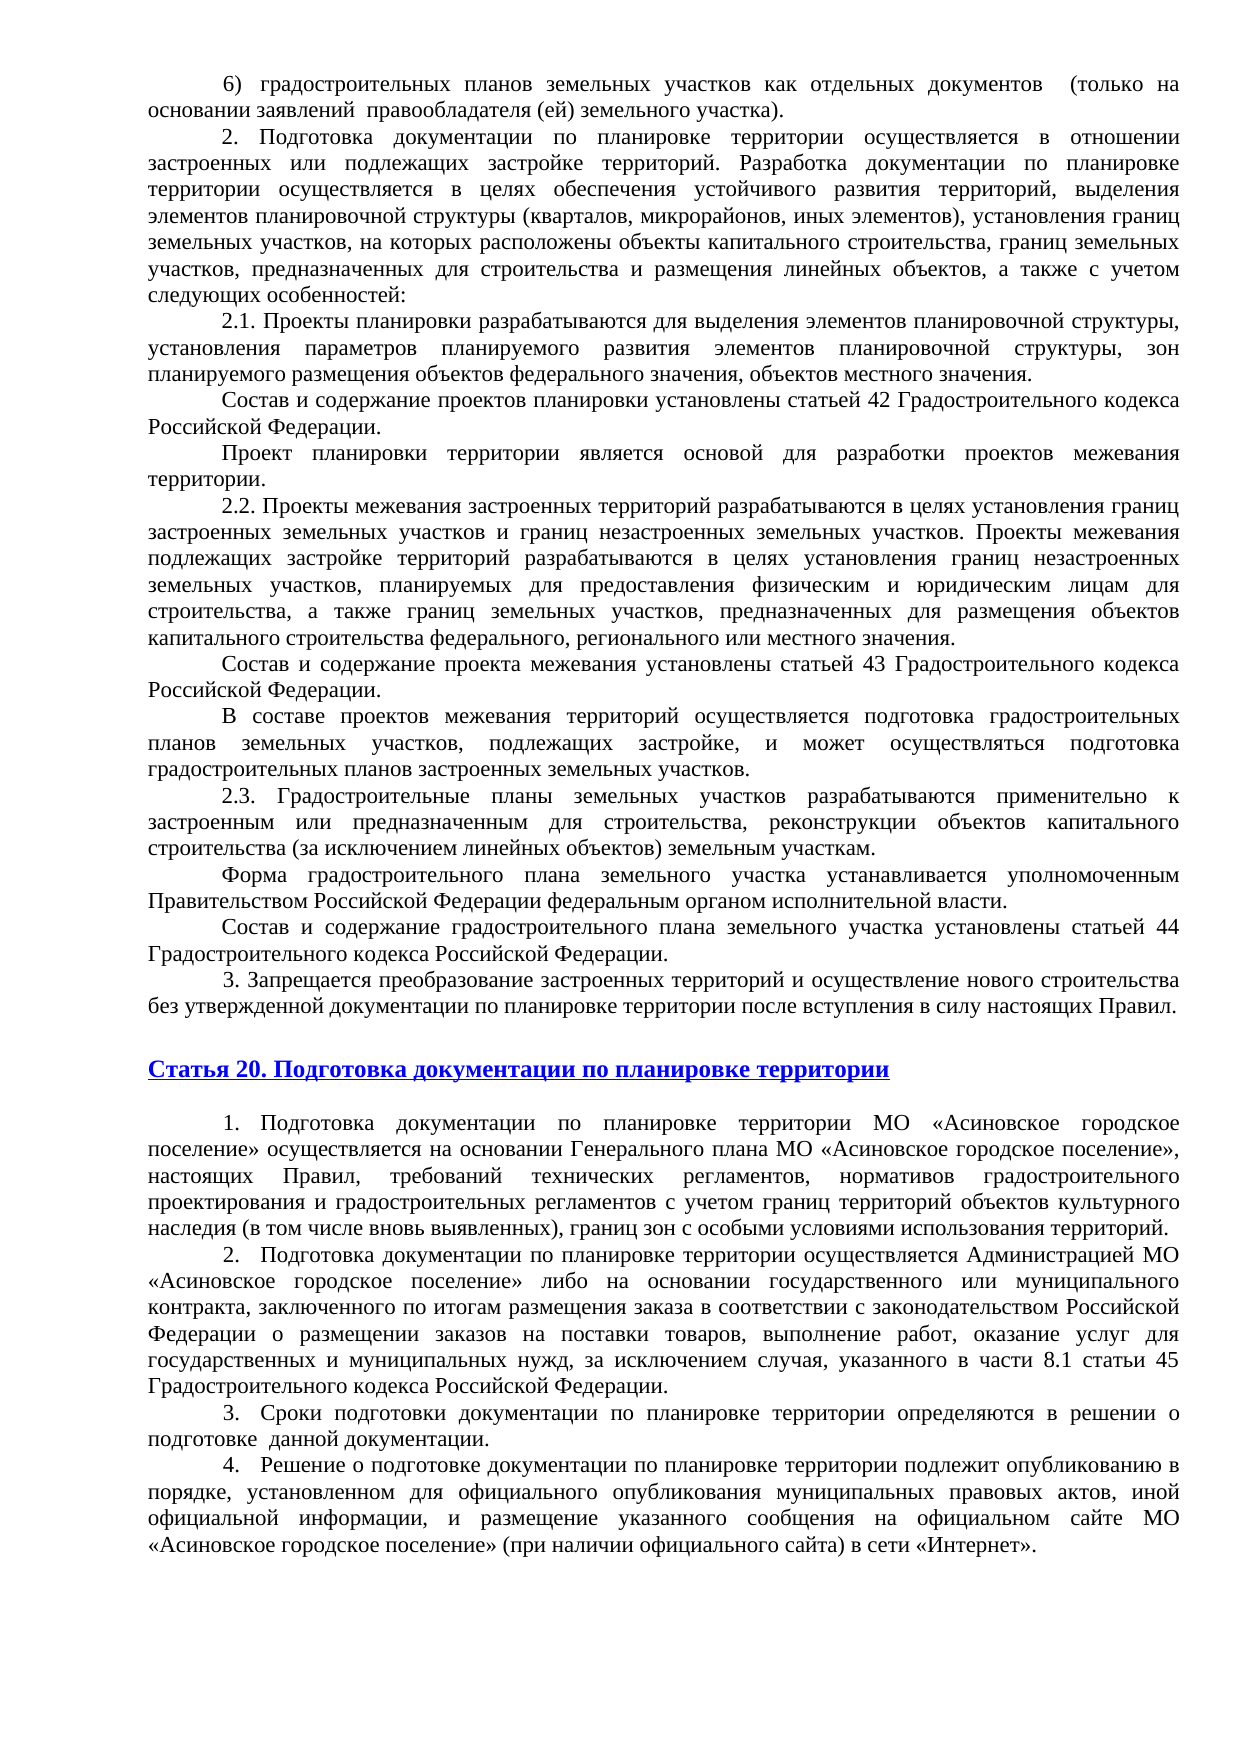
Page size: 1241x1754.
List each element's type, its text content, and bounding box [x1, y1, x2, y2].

text Состав и содержание градостроительного плана земельного участка установлены статьей 44 Градостроительного кодекса Российской Федерации. [148, 913, 1181, 966]
text 2.3. Градостроительные планы земельных участков разрабатываются применительно к застроенным или предназначенным для строительства, реконструкции объектов капитального строительства (за исключением линейных объектов) земельным участкам. [148, 782, 1181, 861]
text Форма градостроительного плана земельного участка устанавливается уполномоченным Правительством Российской Федерации федеральным органом исполнительной власти. [148, 861, 1181, 913]
text Состав и содержание проекта межевания установлены статьей 43 Градостроительного кодекса Российской Федерации. [148, 650, 1181, 703]
text Проект планировки территории является основой для разработки проектов межевания территории. [148, 439, 1181, 492]
text 2.1. Проекты планировки разрабатываются для выделения элементов планировочной структуры, установления параметров планируемого развития элементов планировочной структуры, зон планируемого размещения объектов федерального значения, объектов местного значения. [148, 307, 1181, 386]
text 2.2. Проекты межевания застроенных территорий разрабатываются в целях установления границ застроенных земельных участков и границ незастроенных земельных участков. Проекты межевания подлежащих застройке территорий разрабатываются в целях установления границ незастроенных земельных участков, планируемых для предоставления физическим и юридическим лицам для строительства, а также границ земельных участков, предназначенных для размещения объектов капитального строительства федерального, регионального или местного значения. [148, 492, 1181, 650]
list градостроительных планов земельных участков как отдельных документов (только на основании заявлений правообладателя (ей) земельного участка). [148, 70, 1181, 123]
text Состав и содержание проектов планировки установлены статьей 42 Градостроительного кодекса Российской Федерации. [148, 386, 1181, 439]
text 3. Запрещается преобразование застроенных территорий и осуществление нового строительства без утвержденной документации по планировке территории после вступления в силу настоящих Правил. [148, 966, 1181, 1019]
list Подготовка документации по планировке территории МО «Асиновское городское поселение» осуществляется на основании Генерального плана МО «Асиновское городское поселение», настоящих Правил, требований технических регламентов, нормативов градостроительного проектирования и градостроительных регламентов с учетом границ территорий объектов культурного наследия (в том числе вновь выявленных), границ зон с особыми условиями использования территорий. [148, 1109, 1181, 1241]
list Подготовка документации по планировке территории осуществляется Администрацией МО «Асиновское городское поселение» либо на основании государственного или муниципального контракта, заключенного по итогам размещения заказа в соответствии с законодательством Российской Федерации о размещении заказов на поставки товаров, выполнение работ, оказание услуг для государственных и муниципальных нужд, за исключением случая, указанного в части 8.1 статьи 45 Градостроительного кодекса Российской Федерации. [148, 1241, 1181, 1399]
text 2. Подготовка документации по планировке территории осуществляется в отношении застроенных или подлежащих застройке территорий. Разработка документации по планировке территории осуществляется в целях обеспечения устойчивого развития территорий, выделения элементов планировочной структуры (кварталов, микрорайонов, иных элементов), установления границ земельных участков, на которых расположены объекты капитального строительства, границ земельных участков, предназначенных для строительства и размещения линейных объектов, а также с учетом следующих особенностей: [148, 123, 1181, 307]
list Решение о подготовке документации по планировке территории подлежит опубликованию в порядке, установленном для официального опубликования муниципальных правовых актов, иной официальной информации, и размещение указанного сообщения на официальном сайте МО «Асиновское городское поселение» (при наличии официального сайта) в сети «Интернет». [148, 1452, 1181, 1557]
text Статья 20. Подготовка документации по планировке территории [148, 1054, 1181, 1083]
list Сроки подготовки документации по планировке территории определяются в решении о подготовке данной документации. [148, 1399, 1181, 1452]
text В составе проектов межевания территорий осуществляется подготовка градостроительных планов земельных участков, подлежащих застройке, и может осуществляться подготовка градостроительных планов застроенных земельных участков. [148, 703, 1181, 782]
